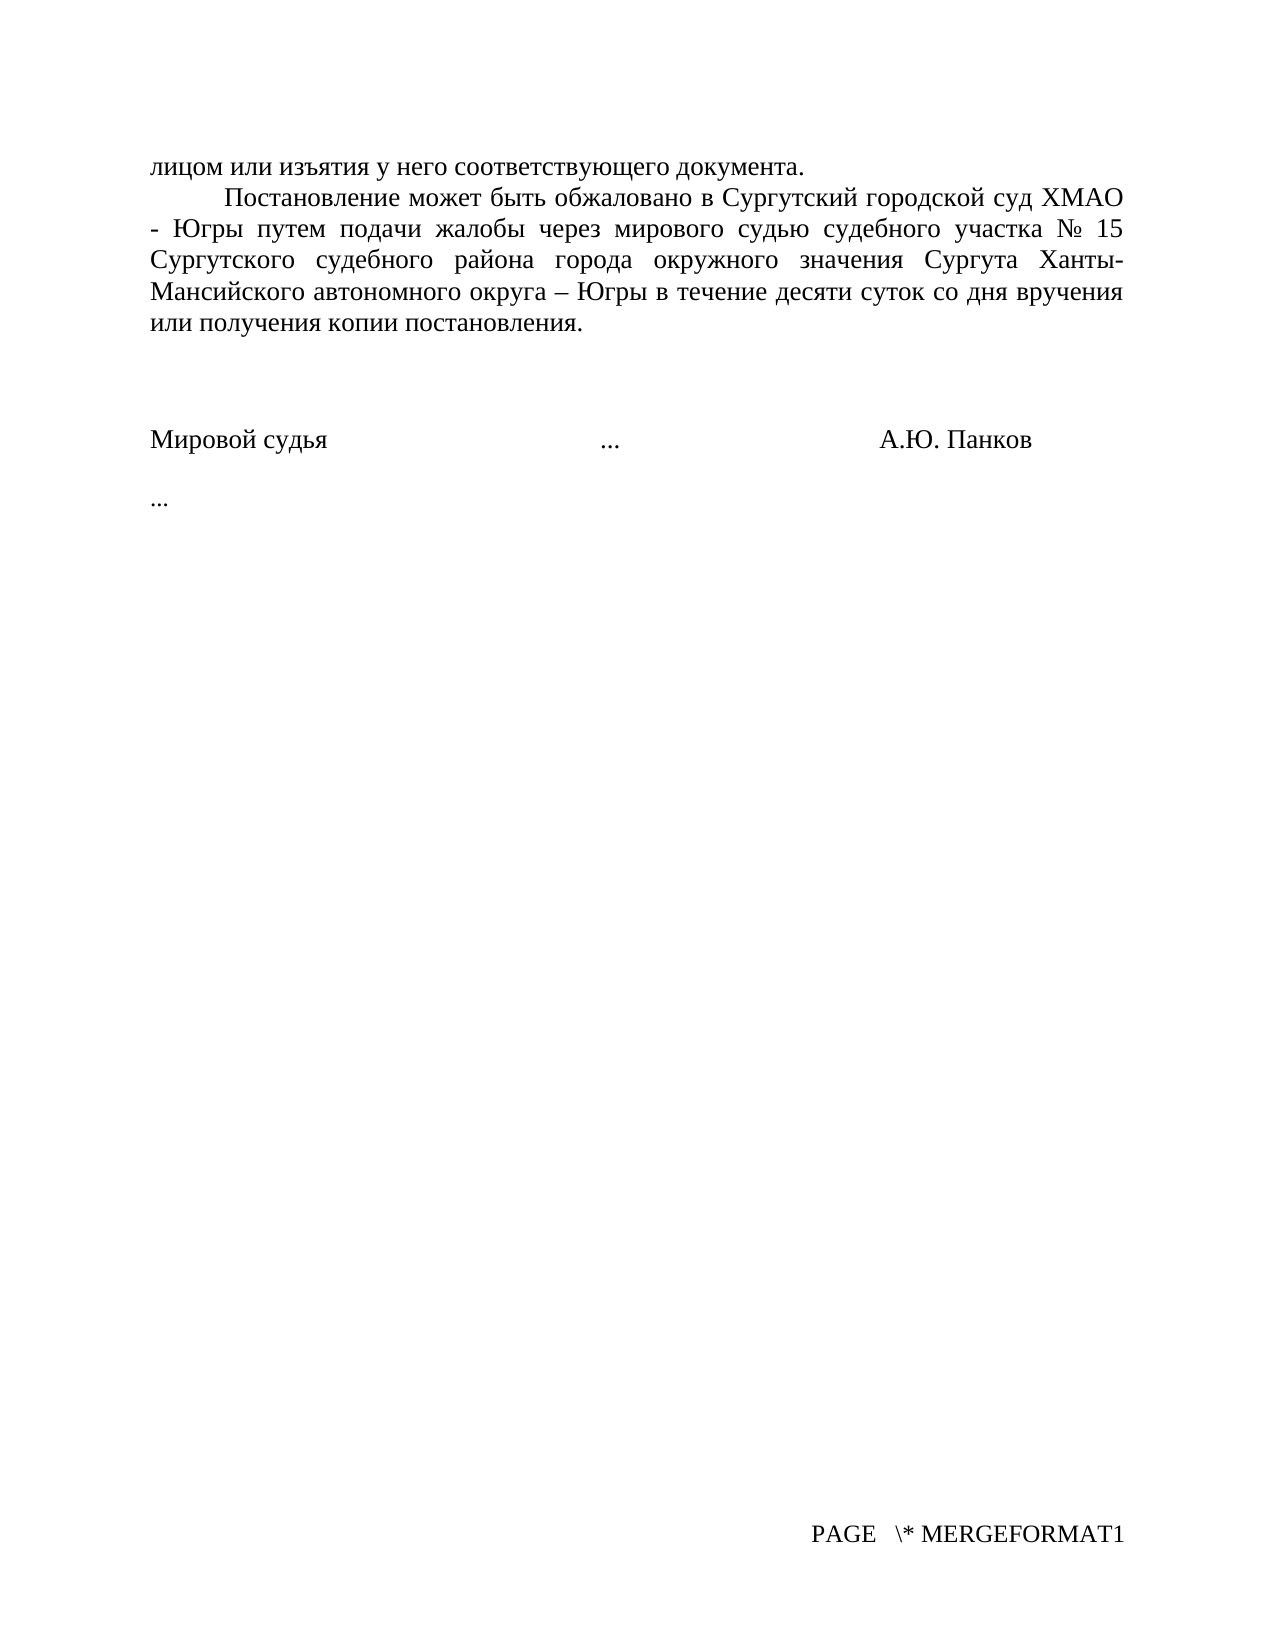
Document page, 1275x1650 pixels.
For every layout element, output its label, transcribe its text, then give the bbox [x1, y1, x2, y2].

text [150, 150, 1125, 181]
text ... [150, 483, 1125, 512]
text Постановление может быть обжаловано в Сургутский городской суд ХМАО - Югры путем подачи жалобы через мирового судью судебного участка № 15 Сургутского судебного района города окружного значения Сургута Ханты-Мансийского автономного округа – Югры в течение десяти суток со дня вручения или получения копии постановления. [150, 181, 1125, 337]
text Мировой судья ... А.Ю. Панков [150, 423, 1125, 454]
